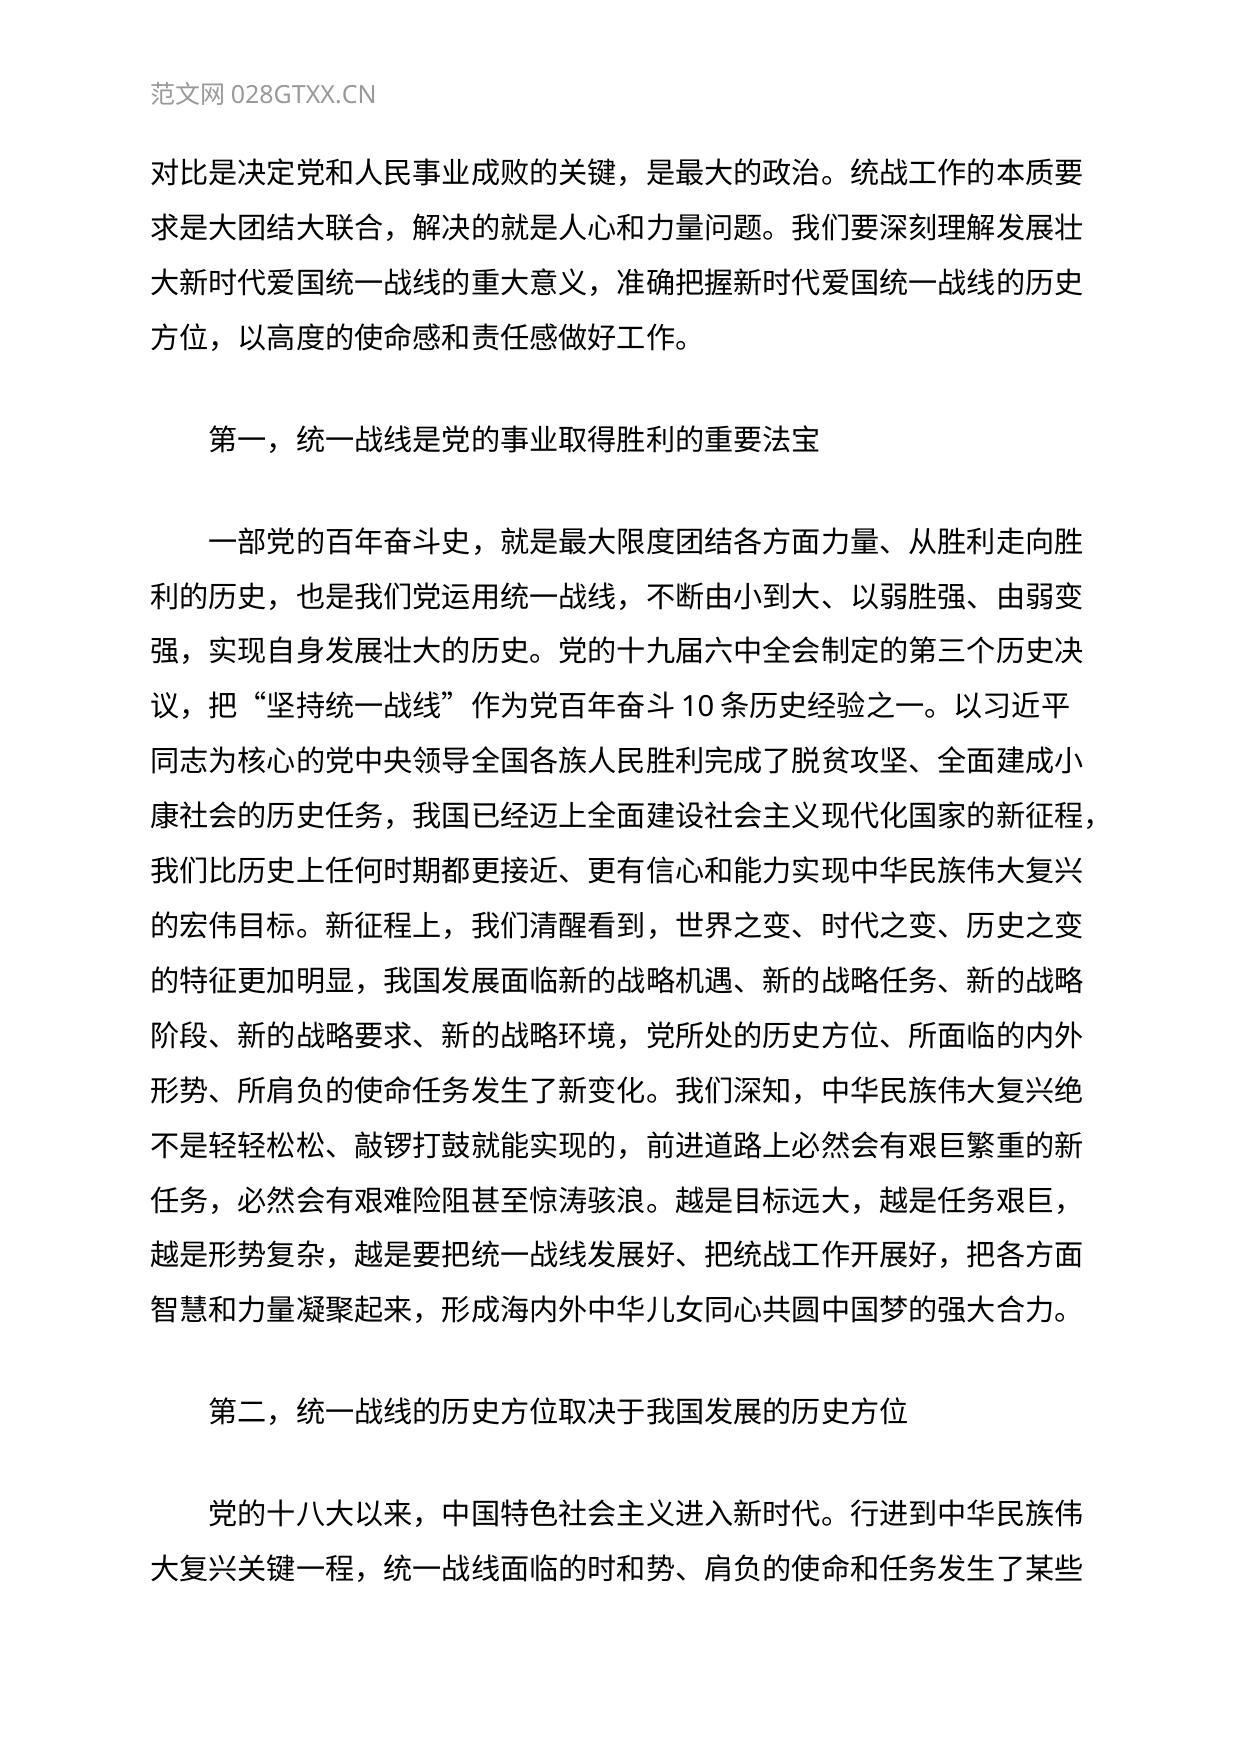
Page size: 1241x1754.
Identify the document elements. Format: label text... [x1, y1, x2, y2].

text 第二，统一战线的历史方位取决于我国发展的历史方位 [150, 1389, 1090, 1431]
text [150, 1490, 1090, 1588]
text 一部党的百年奋斗史，就是最大限度团结各方面力量、从胜利走向胜利的历史，也是我们党运用统一战线，不断由小到大、以弱胜强、由弱变强，实现自身发展壮大的历史。党的十九届六中全会制定的第三个历史决议，把“坚持统一战线”作为党百年奋斗10条历史经验之一。以习近平同志为核心的党中央领导全国各族人民胜利完成了脱贫攻坚、全面建成小康社会的历史任务，我国已经迈上全面建设社会主义现代化国家的新征程，我们比历史上任何时期都更接近、更有信心和能力实现中华民族伟大复兴的宏伟目标。新征程上，我们清醒看到，世界之变、时代之变、历史之变的特征更加明显，我国发展面临新的战略机遇、新的战略任务、新的战略阶段、新的战略要求、新的战略环境，党所处的历史方位、所面临的内外形势、所肩负的使命任务发生了新变化。我们深知，中华民族伟大复兴绝不是轻轻松松、敲锣打鼓就能实现的，前进道路上必然会有艰巨繁重的新任务，必然会有艰难险阻甚至惊涛骇浪。越是目标远大，越是任务艰巨，越是形势复杂，越是要把统一战线发展好、把统战工作开展好，把各方面智慧和力量凝聚起来，形成海内外中华儿女同心共圆中国梦的强大合力。 [150, 518, 1090, 1329]
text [150, 150, 1090, 357]
text 第一，统一战线是党的事业取得胜利的重要法宝 [150, 416, 1090, 459]
